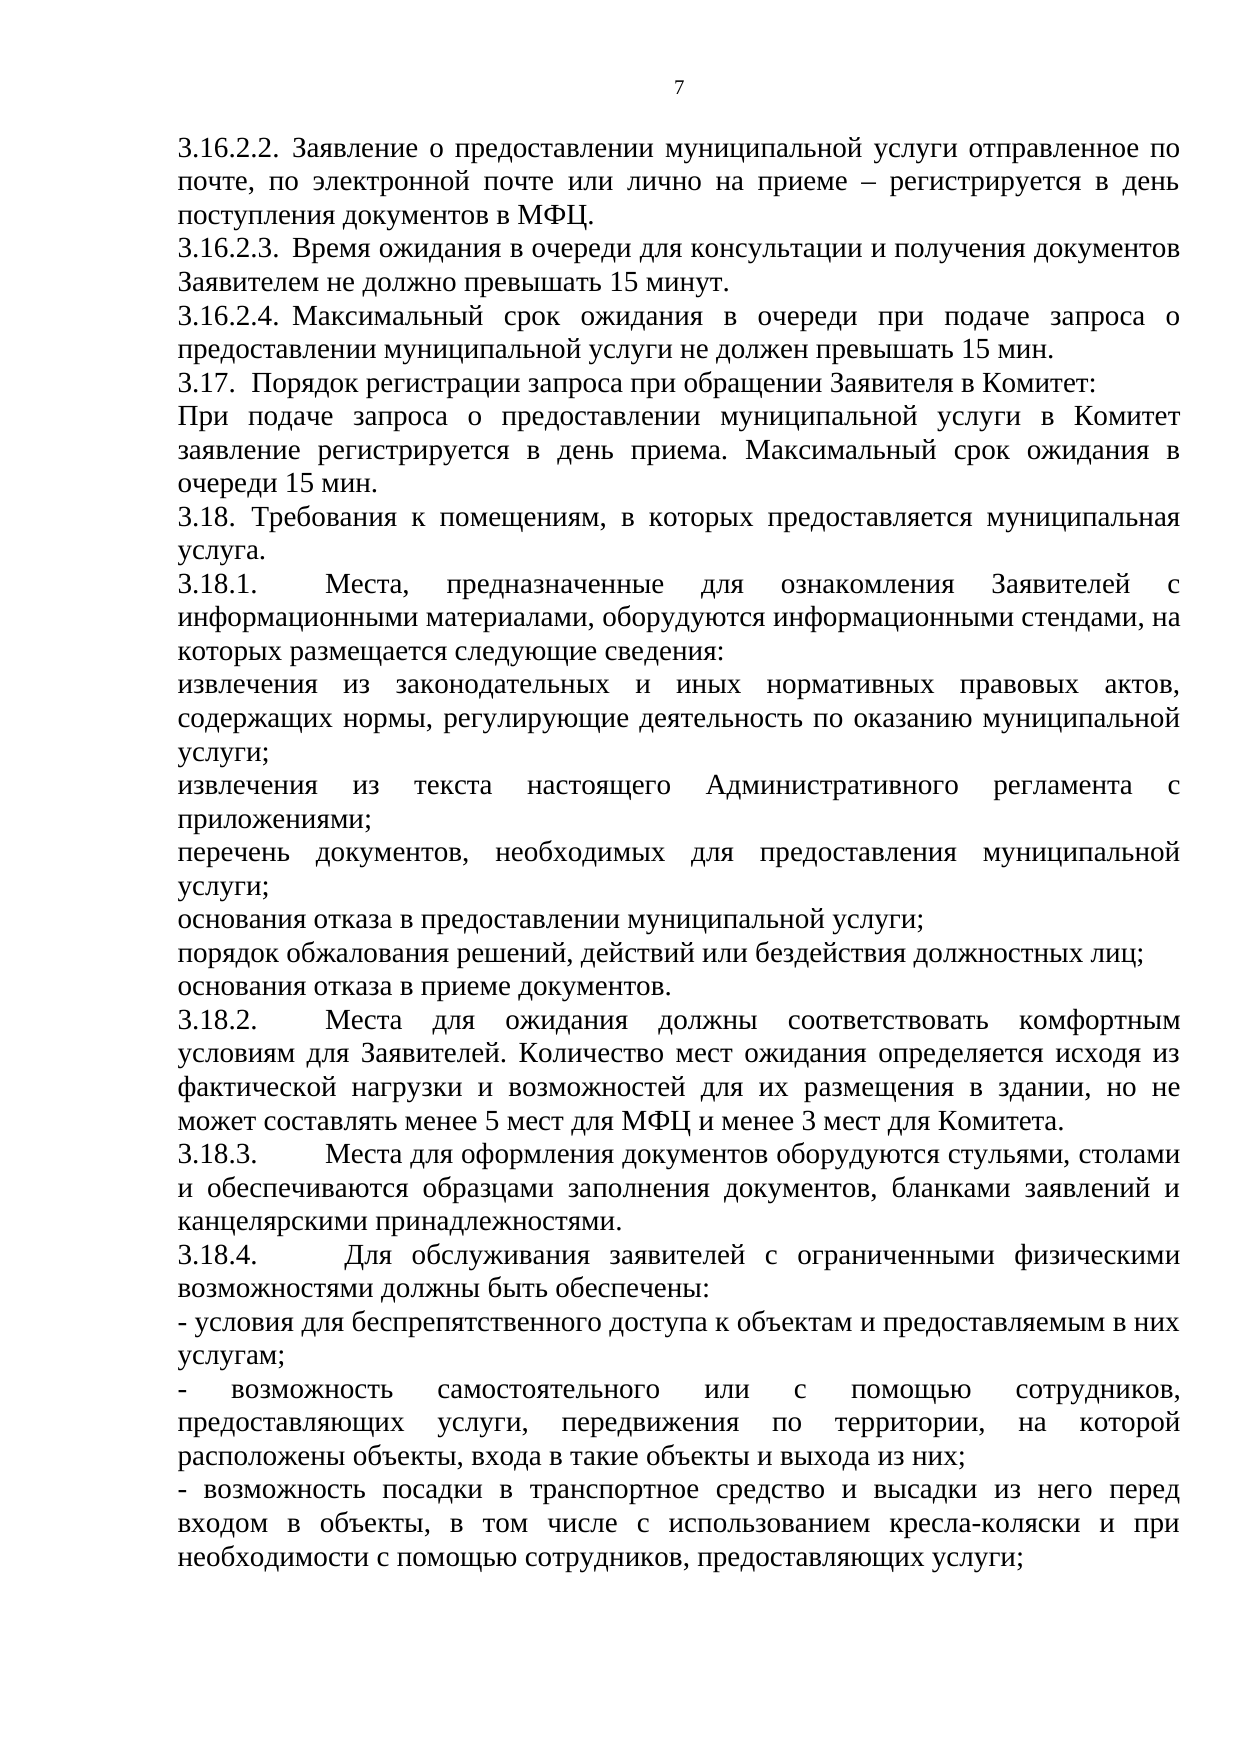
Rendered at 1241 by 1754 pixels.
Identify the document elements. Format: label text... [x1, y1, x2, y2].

list Места для ожидания должны соответствовать комфортным условиям для Заявителей. Количество мест ожидания определяется исходя из фактической нагрузки и возможностей для их размещения в здании, но не может составлять менее 5 мест для МФЦ и менее 3 мест для Комитета. [177, 1002, 1181, 1136]
text - возможность самостоятельного или с помощью сотрудников, предоставляющих услуги, передвижения по территории, на которой расположены объекты, входа в такие объекты и выхода из них; [177, 1371, 1181, 1472]
list Места для оформления документов оборудуются стульями, столами и обеспечиваются образцами заполнения документов, бланками заявлений и канцелярскими принадлежностями. [177, 1136, 1181, 1237]
text извлечения из текста настоящего Административного регламента с приложениями; [177, 767, 1181, 834]
text - возможность посадки в транспортное средство и высадки из него перед входом в объекты, в том числе с использованием кресла-коляски и при необходимости с помощью сотрудников, предоставляющих услуги; [177, 1472, 1181, 1572]
text основания отказа в предоставлении муниципальной услуги; [177, 901, 1181, 935]
text перечень документов, необходимых для предоставления муниципальной услуги; [177, 834, 1181, 901]
text извлечения из законодательных и иных нормативных правовых актов, содержащих нормы, регулирующие деятельность по оказанию муниципальной услуги; [177, 667, 1181, 767]
list Места, предназначенные для ознакомления Заявителей с информационными материалами, оборудуются информационными стендами, на которых размещается следующие сведения: [177, 566, 1181, 667]
list Максимальный срок ожидания в очереди при подаче запроса о предоставлении муниципальной услуги не должен превышать 15 мин. [177, 298, 1181, 365]
list Требования к помещениям, в которых предоставляется муниципальная услуга. [177, 499, 1181, 566]
text При подаче запроса о предоставлении муниципальной услуги в Комитет заявление регистрируется в день приема. Максимальный срок ожидания в очереди 15 мин. [177, 398, 1181, 499]
text основания отказа в приеме документов. [177, 968, 1181, 1002]
text - условия для беспрепятственного доступа к объектам и предоставляемым в них услугам; [177, 1304, 1181, 1371]
list Для обслуживания заявителей с ограниченными физическими возможностями должны быть обеспечены: [177, 1237, 1181, 1304]
list Заявление о предоставлении муниципальной услуги отправленное по почте, по электронной почте или лично на приеме – регистрируется в день поступления документов в МФЦ. [177, 130, 1181, 231]
list Время ожидания в очереди для консультации и получения документов Заявителем не должно превышать 15 минут. [177, 231, 1181, 298]
list Порядок регистрации запроса при обращении Заявителя в Комитет: [177, 365, 1181, 398]
text порядок обжалования решений, действий или бездействия должностных лиц; [177, 935, 1181, 968]
